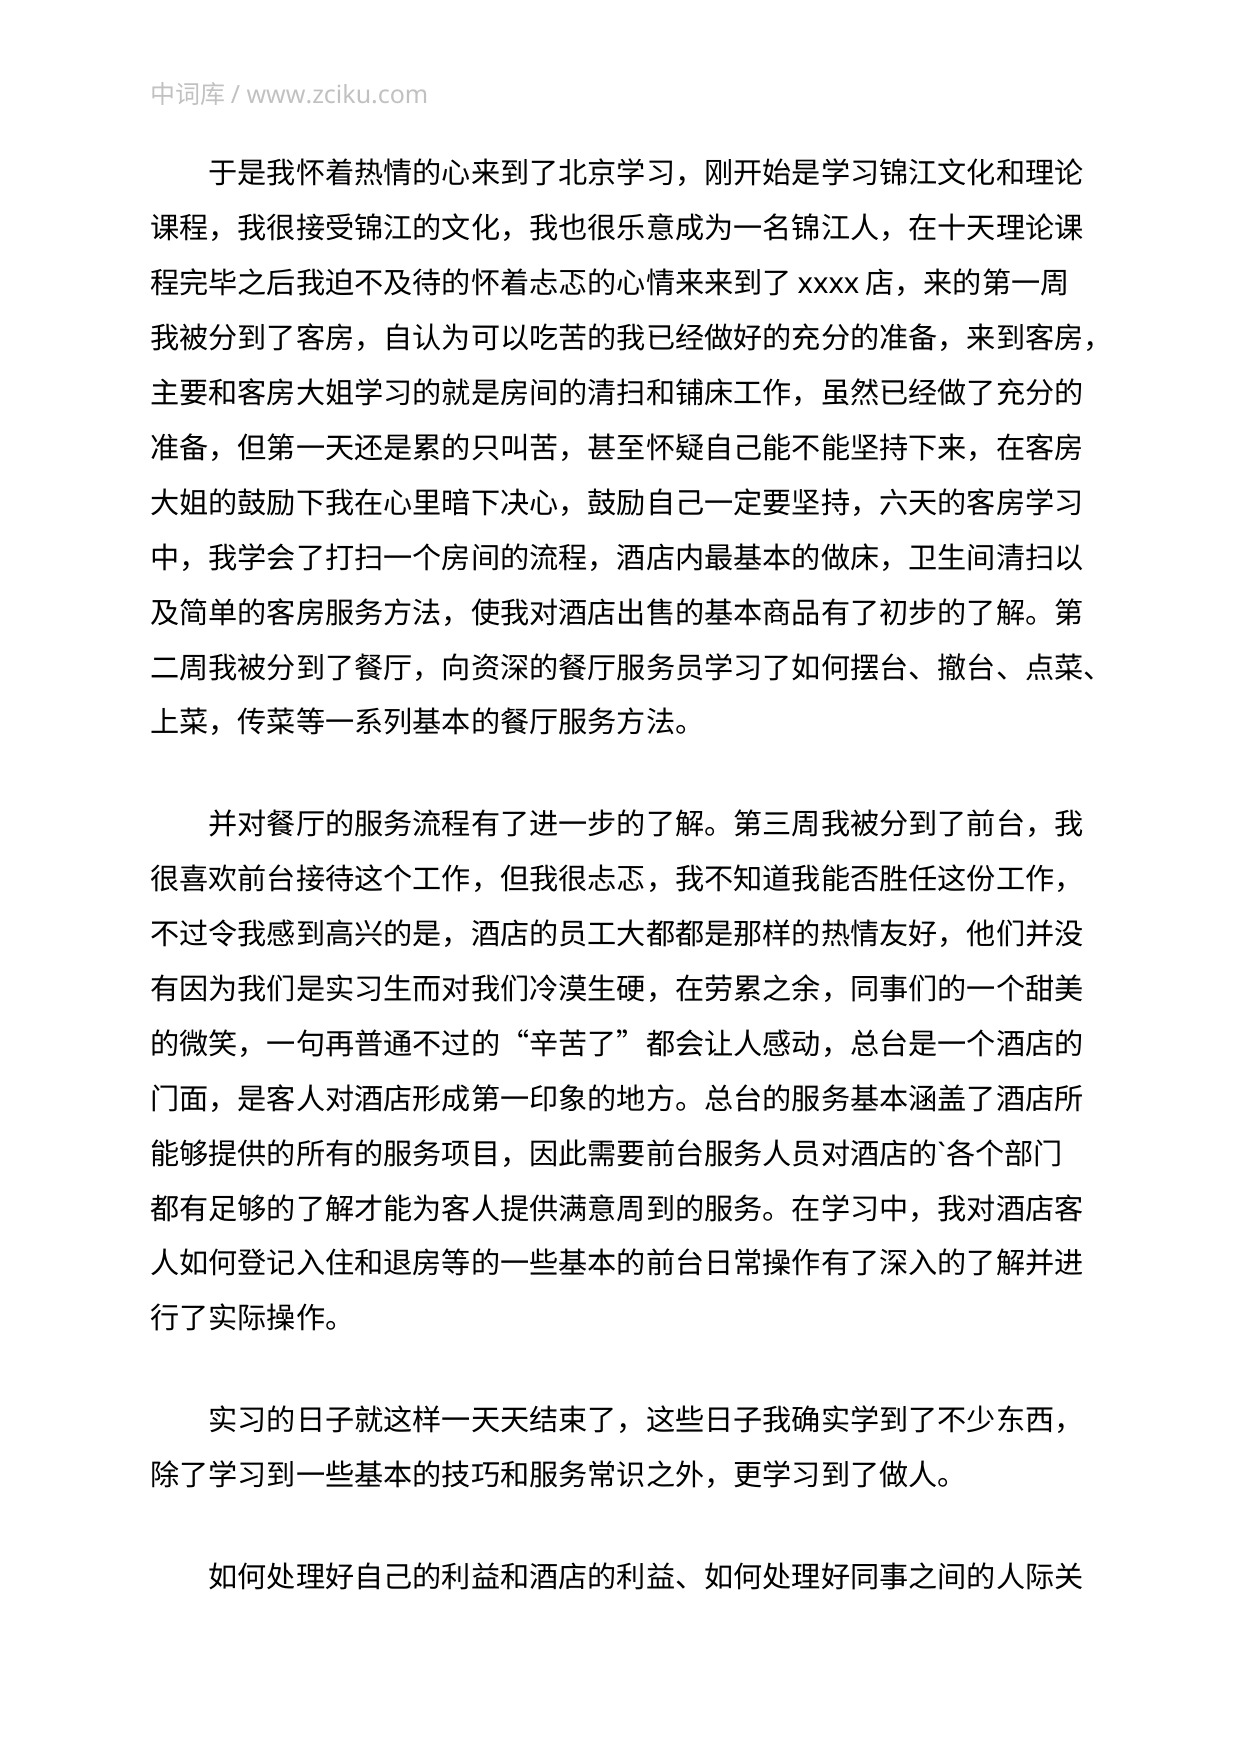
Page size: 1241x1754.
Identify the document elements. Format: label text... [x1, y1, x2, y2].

text 于是我怀着热情的心来到了北京学习，刚开始是学习锦江文化和理论课程，我很接受锦江的文化，我也很乐意成为一名锦江人，在十天理论课程完毕之后我迫不及待的怀着忐忑的心情来来到了xxxx店，来的第一周我被分到了客房，自认为可以吃苦的我已经做好的充分的准备，来到客房，主要和客房大姐学习的就是房间的清扫和铺床工作，虽然已经做了充分的准备，但第一天还是累的只叫苦，甚至怀疑自己能不能坚持下来，在客房大姐的鼓励下我在心里暗下决心，鼓励自己一定要坚持，六天的客房学习中，我学会了打扫一个房间的流程，酒店内最基本的做床，卫生间清扫以及简单的客房服务方法，使我对酒店出售的基本商品有了初步的了解。第二周我被分到了餐厅，向资深的餐厅服务员学习了如何摆台、撤台、点菜、上菜，传菜等一系列基本的餐厅服务方法。 [150, 150, 1090, 741]
text 实习的日子就这样一天天结束了，这些日子我确实学到了不少东西，除了学习到一些基本的技巧和服务常识之外，更学习到了做人。 [150, 1397, 1090, 1494]
text 并对餐厅的服务流程有了进一步的了解。第三周我被分到了前台，我很喜欢前台接待这个工作，但我很忐忑，我不知道我能否胜任这份工作，不过令我感到高兴的是，酒店的员工大都都是那样的热情友好，他们并没有因为我们是实习生而对我们冷漠生硬，在劳累之余，同事们的一个甜美的微笑，一句再普通不过的“辛苦了”都会让人感动，总台是一个酒店的门面，是客人对酒店形成第一印象的地方。总台的服务基本涵盖了酒店所能够提供的所有的服务项目，因此需要前台服务人员对酒店的`各个部门都有足够的了解才能为客人提供满意周到的服务。在学习中，我对酒店客人如何登记入住和退房等的一些基本的前台日常操作有了深入的了解并进行了实际操作。 [150, 801, 1090, 1337]
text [150, 1553, 1090, 1596]
